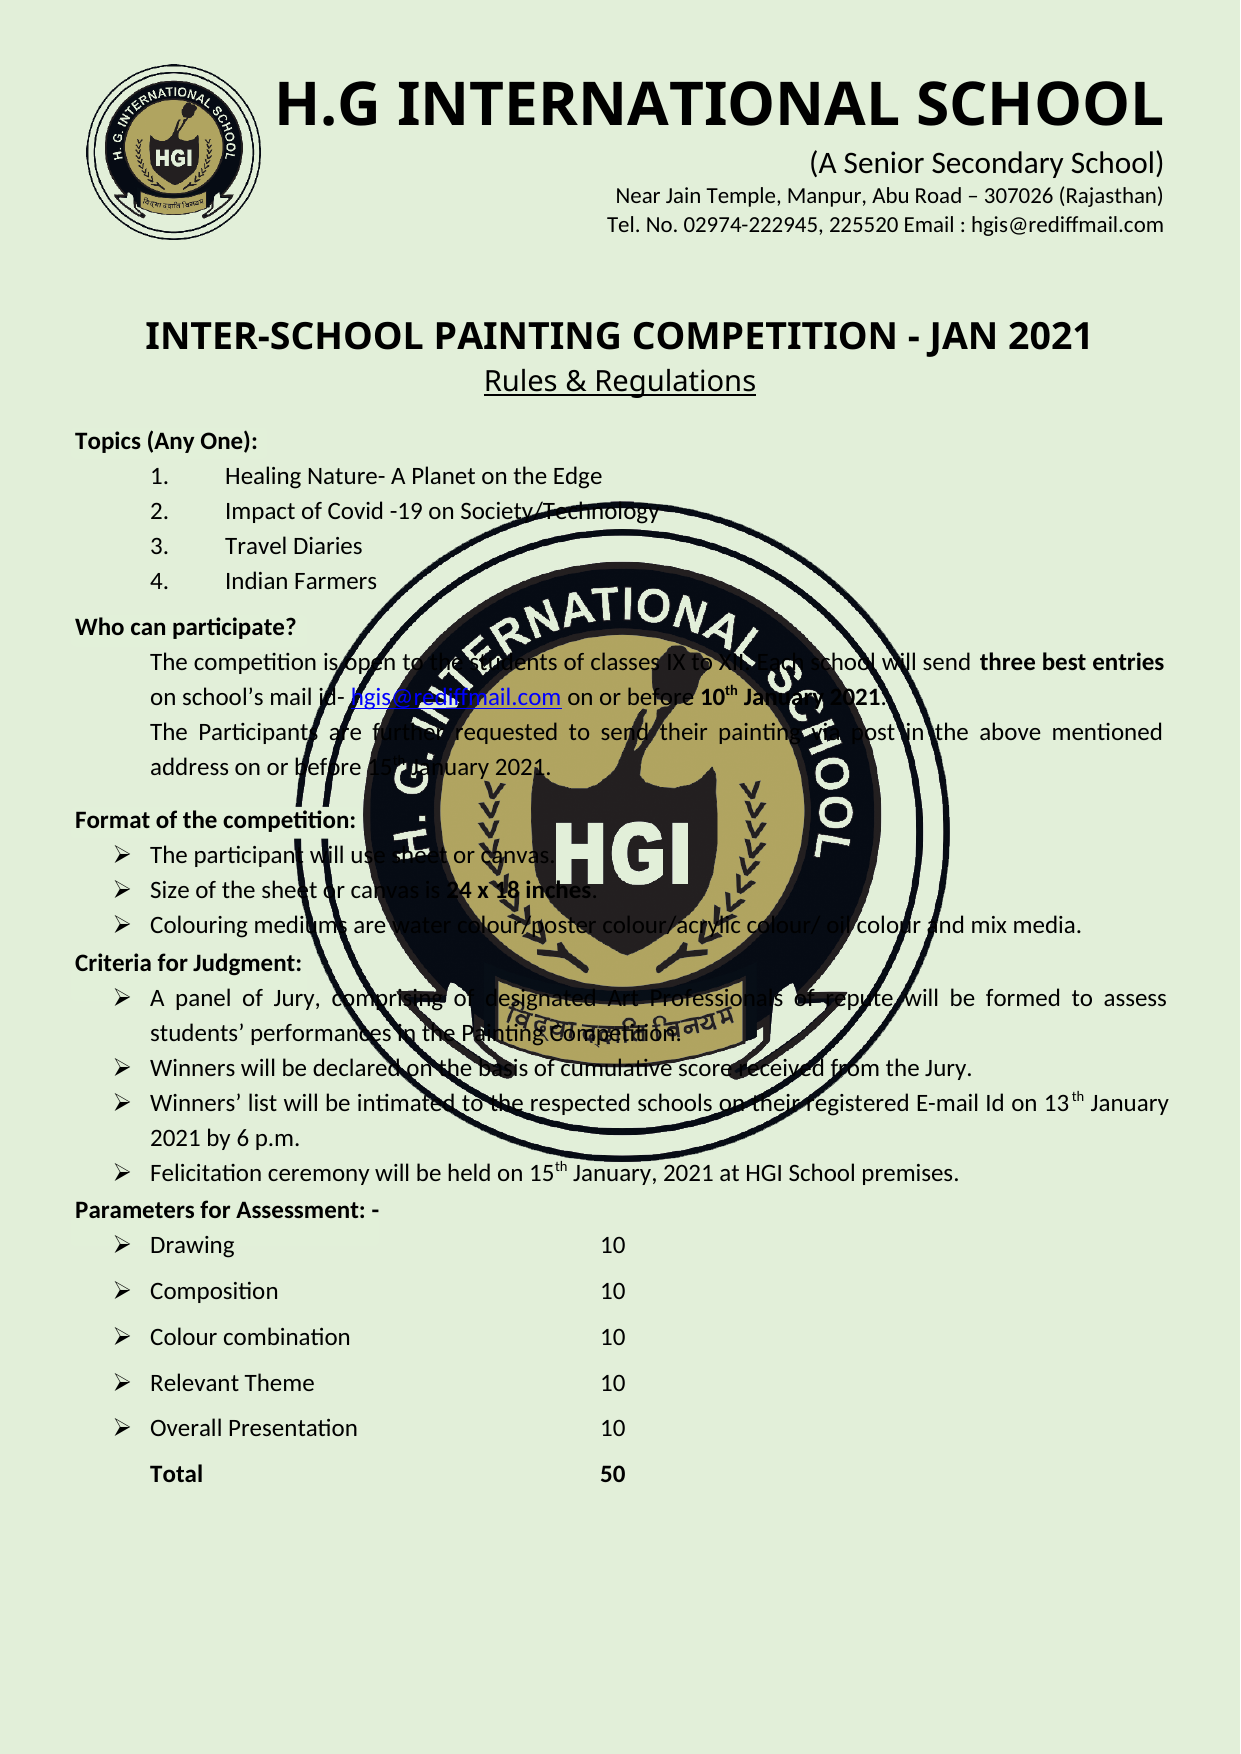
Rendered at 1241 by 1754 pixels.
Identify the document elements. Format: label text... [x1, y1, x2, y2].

picture [294, 904, 950, 909]
picture [294, 1083, 950, 1087]
list Drawing 10 [112, 1230, 1169, 1260]
list Winners will be declared on the basis of cumulative score received from the Jury. [112, 1052, 1169, 1083]
picture [294, 525, 950, 530]
list Felicitation ceremony will be held on 15th January, 2021 at HGI School premises. [112, 1157, 1169, 1188]
text Tel. No. 02974-222945, 225520 Email : hgis@rediffmail.com [75, 210, 1164, 238]
text 2. Impact of Covid -19 on Society/Technology [75, 495, 1169, 525]
text Total 50 [150, 1458, 1169, 1489]
text Criteria for Judgment: [75, 947, 1169, 978]
text 3. Travel Diaries [75, 530, 1169, 560]
list Overall Presentation 10 [112, 1413, 1169, 1443]
list Colour combination 10 [112, 1321, 1169, 1352]
text INTER-SCHOOL PAINTING COMPETITION - JAN 2021 [75, 309, 1164, 360]
text H.G INTERNATIONAL SCHOOL [75, 61, 1164, 143]
picture [308, 978, 950, 982]
text 1. Healing Nature- A Planet on the Edge [75, 460, 1169, 490]
text The Participants are further requested to send their painting via post in the above mentioned address on or before 15th January 2021. [150, 716, 1164, 782]
picture [294, 1153, 950, 1157]
text Near Jain Temple, Manpur, Abu Road – 307026 (Rajasthan) [75, 182, 1164, 210]
picture [294, 560, 950, 565]
text (A Senior Secondary School) [75, 143, 1164, 182]
picture [294, 1048, 950, 1052]
text Format of the competition: [75, 804, 1169, 834]
list Colouring mediums are water colour/poster colour/acrylic colour/ oil colour and mix media. [112, 909, 1169, 939]
list A panel of Jury, comprising of designated Art Professionals of repute will be formed to assess students’ performances in the Painting Competition. [112, 982, 1169, 1048]
list Relevant Theme 10 [112, 1367, 1169, 1397]
picture [294, 595, 950, 611]
text Topics (Any One): [75, 425, 1169, 455]
picture [360, 834, 950, 839]
text 4. Indian Farmers [75, 565, 1169, 595]
text The competition is open to the students of classes IX to XII. Each school will send three best entries on school’s mail id- hgis@rediffmail.com on or before 10th January 2021. [150, 646, 1164, 712]
list The participant will use sheet or canvas. [112, 839, 1169, 869]
picture [294, 782, 950, 804]
text Rules & Regulations [75, 360, 1164, 400]
list Size of the sheet or canvas is 24 x 18 inches. [112, 874, 1169, 904]
picture [306, 642, 950, 646]
picture [294, 939, 950, 947]
text Parameters for Assessment: - [75, 1195, 1169, 1225]
list Composition 10 [112, 1275, 1169, 1306]
picture [294, 869, 950, 874]
picture [294, 712, 950, 716]
list Winners’ list will be intimated to the respected schools on their registered E-mail Id on 13th January 2021 by 6 p.m. [112, 1087, 1169, 1153]
text Who can participate? [75, 611, 1169, 642]
